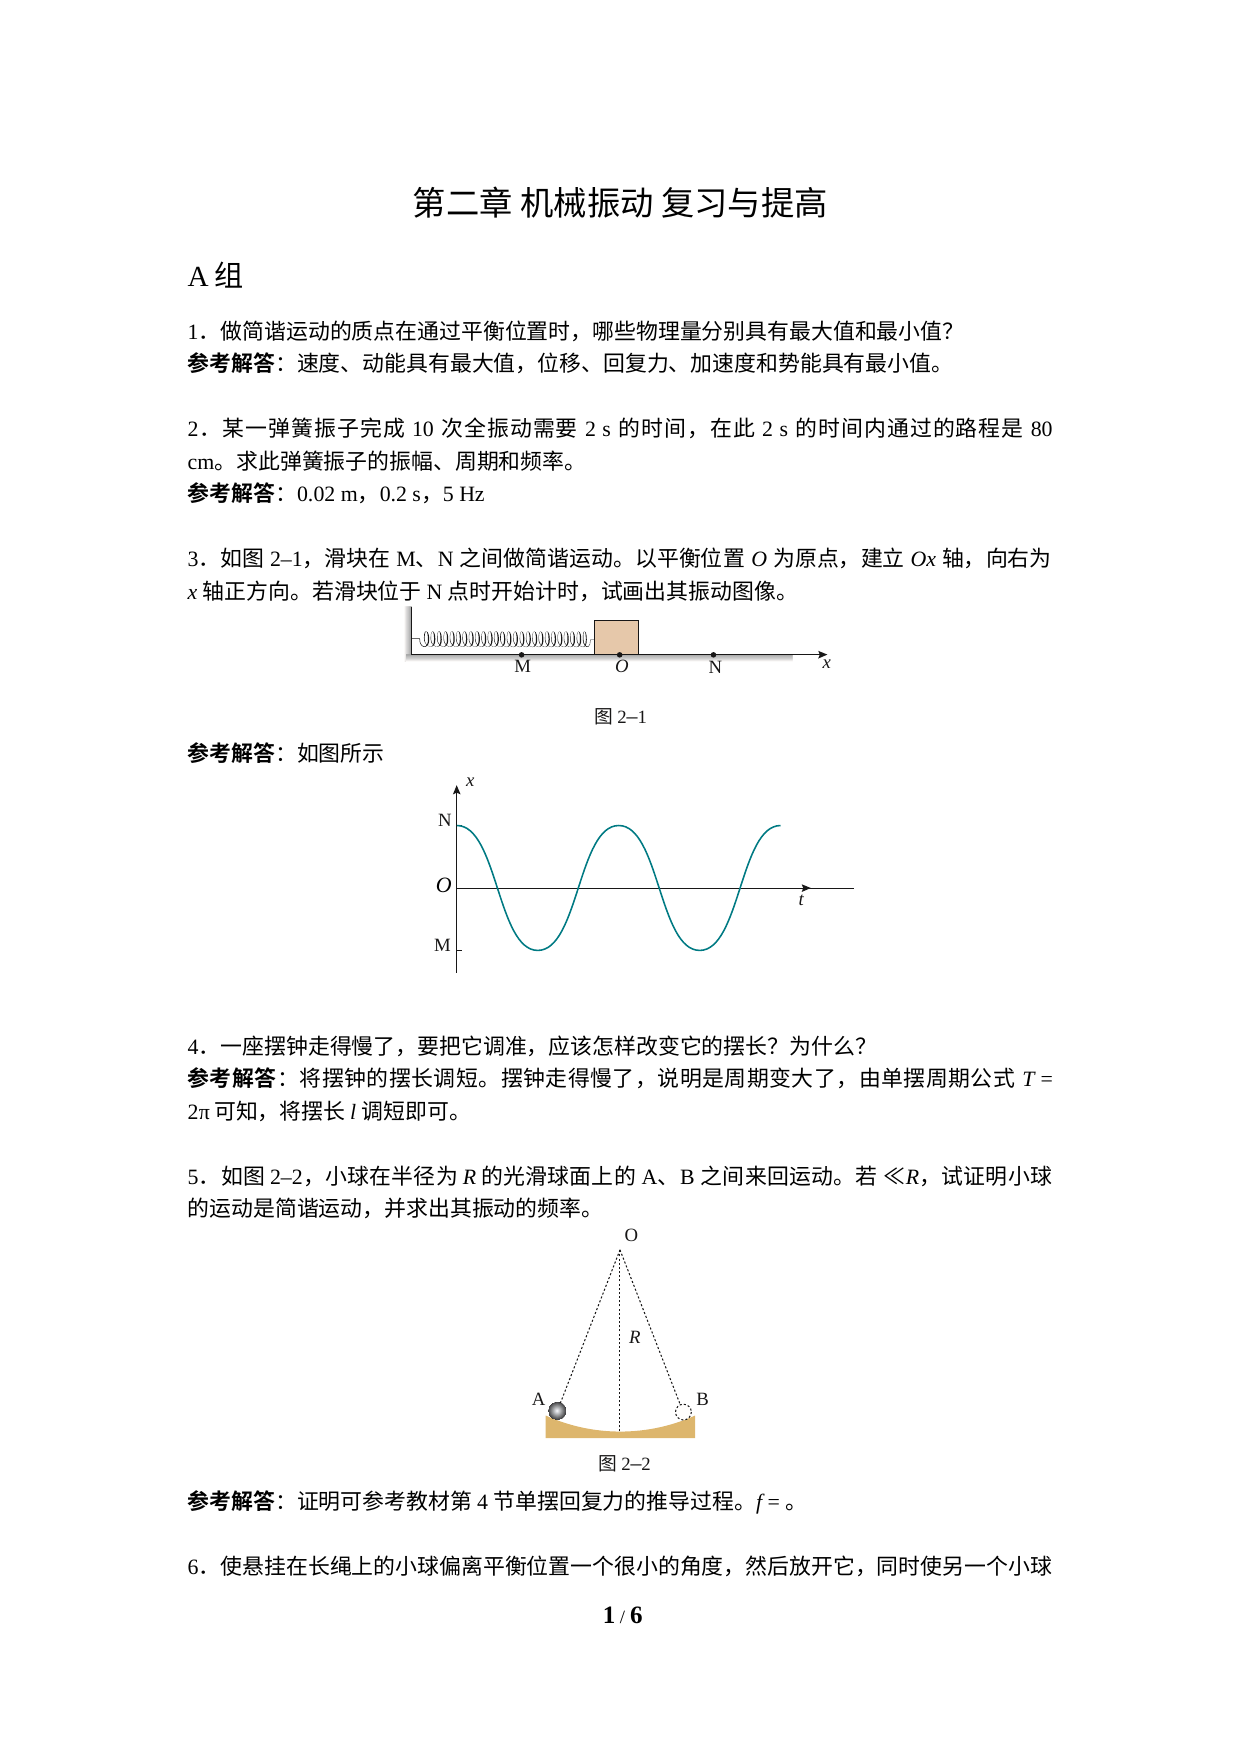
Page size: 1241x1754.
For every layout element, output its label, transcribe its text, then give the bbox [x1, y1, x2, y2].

text 3．如图 2–1，滑块在 M、N 之间做简谐运动。以平衡位置 O 为原点，建立 Ox 轴，向右为 x 轴正方向。若滑块位于 N 点时开始计时，试画出其振动图像。 [187, 541, 1053, 606]
text 参考解答：0.02 m，0.2 s，5 Hz [187, 476, 1053, 508]
text 1．做简谐运动的质点在通过平衡位置时，哪些物理量分别具有最大值和最小值？ [187, 313, 1053, 346]
text 2．某一弹簧振子完成 10 次全振动需要 2 s 的时间，在此 2 s 的时间内通过的路程是 80 cm。求此弹簧振子的振幅、周期和频率。 [187, 411, 1053, 476]
subtitle 第二章 机械振动 复习与提高 [187, 168, 1053, 233]
text 参考解答：如图所示 [187, 736, 1053, 768]
text 参考解答：速度、动能具有最大值，位移、回复力、加速度和势能具有最小值。 [187, 346, 1053, 378]
subtitle A 组 [187, 241, 1053, 306]
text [187, 1548, 1053, 1581]
text 参考解答：将摆钟的摆长调短。摆钟走得慢了，说明是周期变大了，由单摆周期公式 T = 2π可知，将摆长 l 调短即可。 [187, 1061, 1053, 1126]
text 5．如图2–2，小球在半径为R的光滑球面上的 A、B 之间来回运动。若 ≪R，试证明小球的运动是简谐运动，并求出其振动的频率。 [187, 1158, 1053, 1223]
text 4．一座摆钟走得慢了，要把它调准，应该怎样改变它的摆长？为什么？ [187, 1028, 1053, 1061]
text 参考解答：证明可参考教材第 4 节单摆回复力的推导过程。f = 。 [187, 1483, 1053, 1516]
picture [403, 605, 793, 662]
